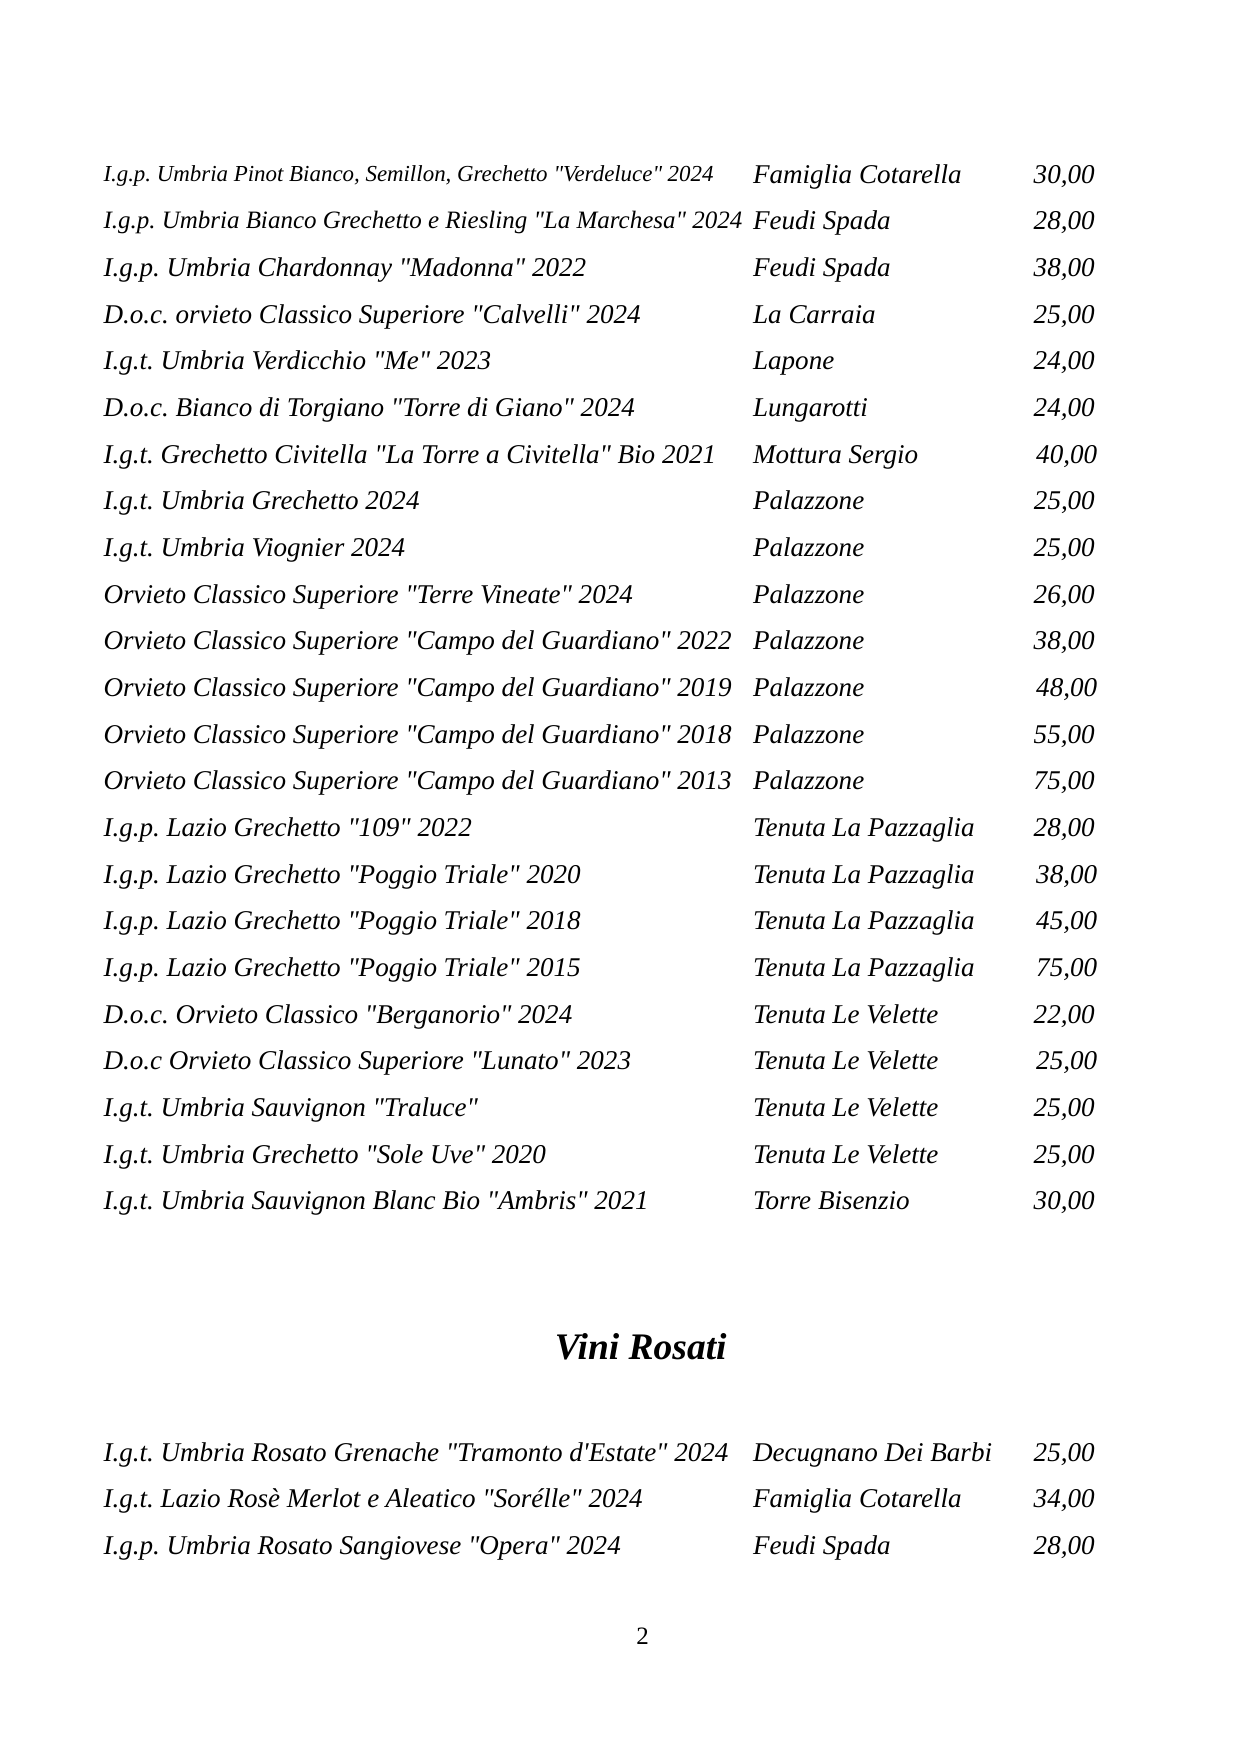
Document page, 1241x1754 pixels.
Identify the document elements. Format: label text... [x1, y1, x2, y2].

text D.o.c. Bianco di Torgiano "Torre di Giano" 2024 Lungarotti 24,00 [103, 391, 1181, 422]
text I.g.p. Lazio Grechetto "Poggio Triale" 2018 Tenuta La Pazzaglia 45,00 [103, 904, 1181, 936]
text Orvieto Classico Superiore "Campo del Guardiano" 2022 Palazzone 38,00 [103, 624, 1181, 656]
text Orvieto Classico Superiore "Campo del Guardiano" 2013 Palazzone 75,00 [103, 764, 1181, 796]
text I.g.p. Umbria Bianco Grechetto e Riesling "La Marchesa" 2024 Feudi Spada 28,00 [103, 204, 1181, 236]
text D.o.c. orvieto Classico Superiore "Calvelli" 2024 La Carraia 25,00 [103, 298, 1181, 329]
text D.o.c. Orvieto Classico "Berganorio" 2024 Tenuta Le Velette 22,00 [103, 998, 1181, 1029]
text I.g.p. Lazio Grechetto "109" 2022 Tenuta La Pazzaglia 28,00 [103, 811, 1181, 842]
text I.g.t. Umbria Sauvignon "Traluce" Tenuta Le Velette 25,00 [103, 1091, 1181, 1122]
text I.g.p. Umbria Chardonnay "Madonna" 2022 Feudi Spada 38,00 [103, 251, 1181, 282]
text D.o.c Orvieto Classico Superiore "Lunato" 2023 Tenuta Le Velette 25,00 [103, 1044, 1181, 1076]
text I.g.t. Umbria Verdicchio "Me" 2023 Lapone 24,00 [103, 344, 1181, 376]
text I.g.t. Umbria Sauvignon Blanc Bio "Ambris" 2021 Torre Bisenzio 30,00 [103, 1184, 1181, 1216]
text Vini Rosati [103, 1324, 1181, 1367]
text I.g.p. Umbria Pinot Bianco, Semillon, Grechetto "Verdeluce" 2024 Famiglia Cotarella 30,00 [103, 158, 1181, 189]
text I.g.t. Lazio Rosè Merlot e Aleatico "Sorélle" 2024 Famiglia Cotarella 34,00 [103, 1482, 1181, 1513]
text I.g.t. Umbria Viognier 2024 Palazzone 25,00 [103, 531, 1181, 562]
text I.g.p. Umbria Rosato Sangiovese "Opera" 2024 Feudi Spada 28,00 [103, 1529, 1181, 1560]
text I.g.p. Lazio Grechetto "Poggio Triale" 2015 Tenuta La Pazzaglia 75,00 [103, 951, 1181, 982]
text Orvieto Classico Superiore "Campo del Guardiano" 2018 Palazzone 55,00 [103, 718, 1181, 749]
text I.g.t. Grechetto Civitella "La Torre a Civitella" Bio 2021 Mottura Sergio 40,00 [103, 438, 1181, 469]
text I.g.t. Umbria Grechetto 2024 Palazzone 25,00 [103, 484, 1181, 516]
text Orvieto Classico Superiore "Campo del Guardiano" 2019 Palazzone 48,00 [103, 671, 1181, 702]
text I.g.t. Umbria Rosato Grenache "Tramonto d'Estate" 2024 Decugnano Dei Barbi 25,00 [103, 1436, 1181, 1467]
text Orvieto Classico Superiore "Terre Vineate" 2024 Palazzone 26,00 [103, 578, 1181, 609]
text I.g.p. Lazio Grechetto "Poggio Triale" 2020 Tenuta La Pazzaglia 38,00 [103, 858, 1181, 889]
text I.g.t. Umbria Grechetto "Sole Uve" 2020 Tenuta Le Velette 25,00 [103, 1138, 1181, 1169]
